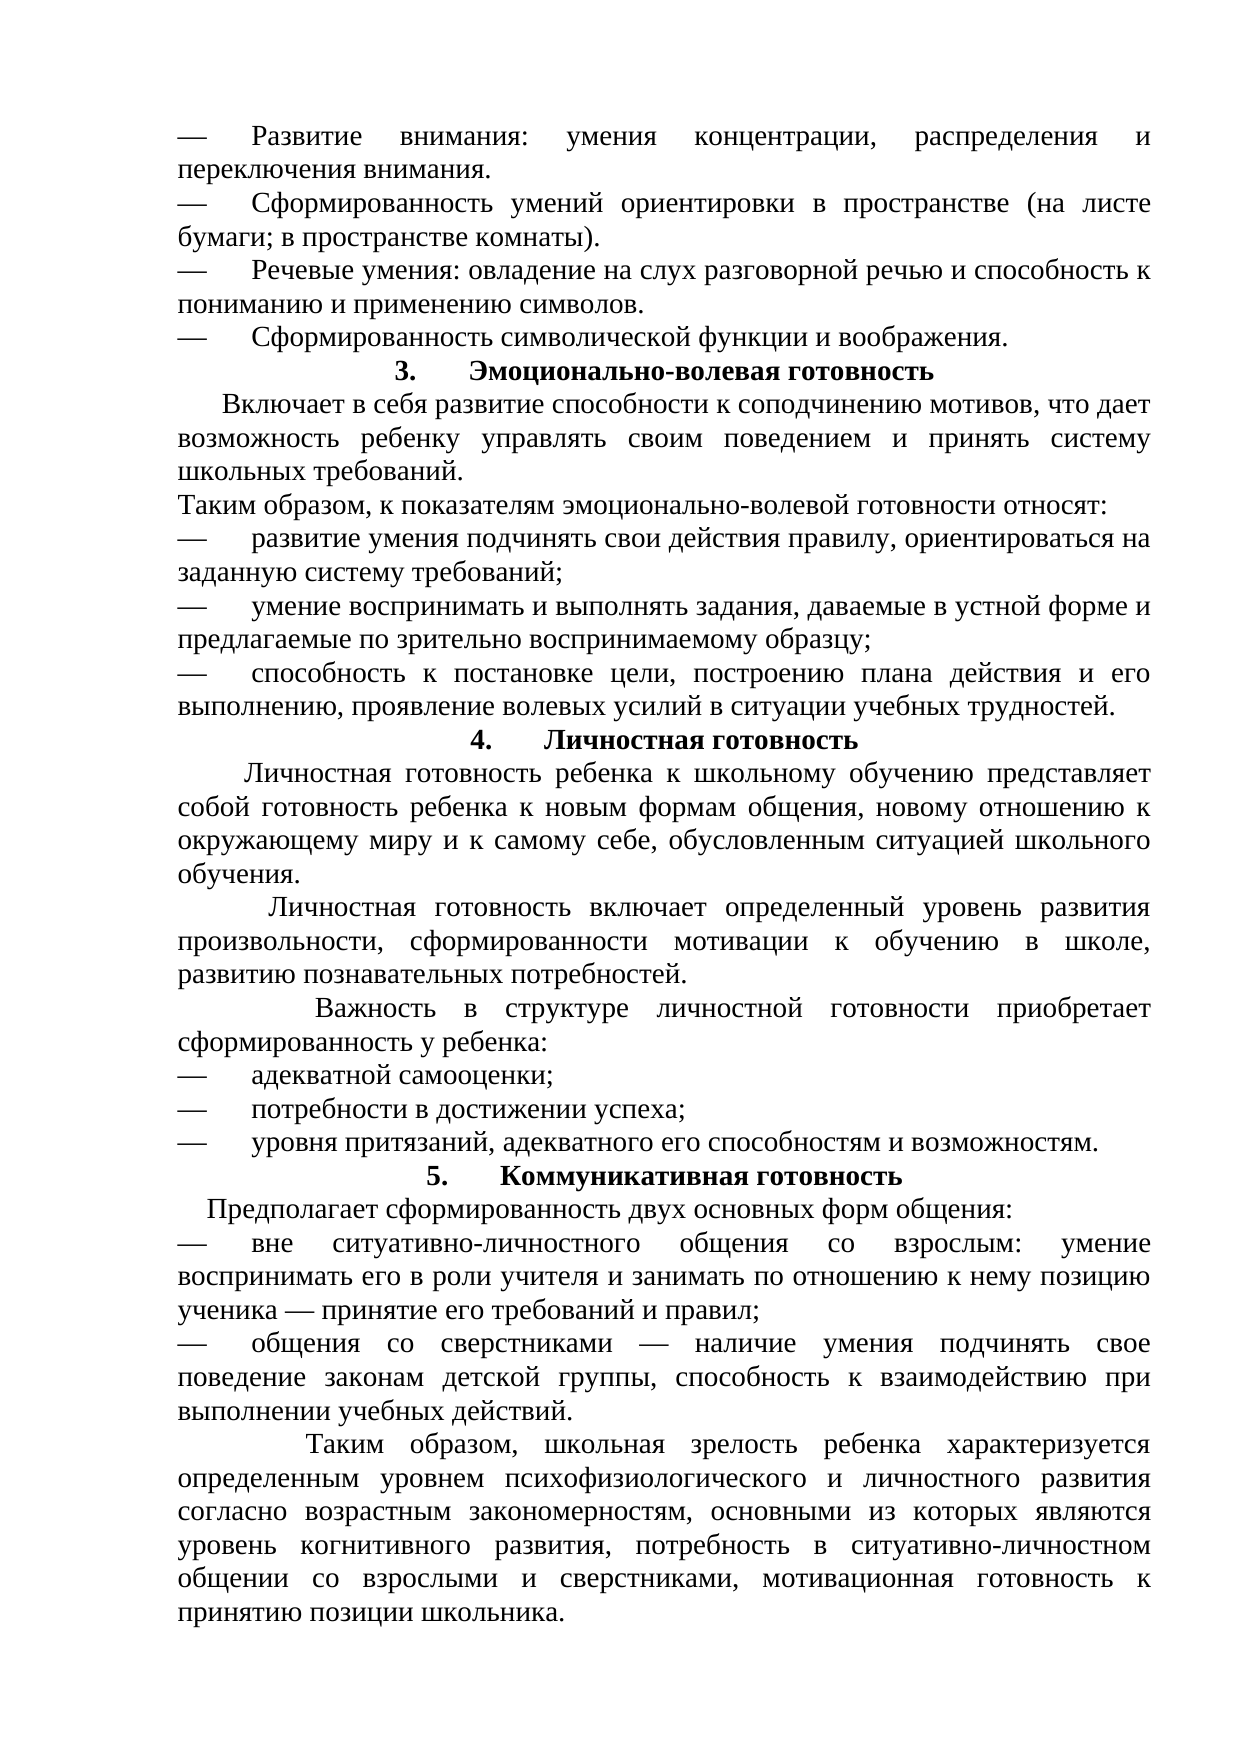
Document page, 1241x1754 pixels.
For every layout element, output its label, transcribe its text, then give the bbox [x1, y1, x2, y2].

text 3. Эмоционально-волевая готовность [177, 353, 1152, 386]
text — Сформированность умений ориентировки в пространстве (на листе бумаги; в пространстве комнаты). [177, 185, 1152, 252]
text — вне ситуативно-личностного общения со взрослым: умение воспринимать его в роли учителя и занимать по отношению к нему позицию ученика — принятие его требований и правил; [177, 1225, 1152, 1326]
text — общения со сверстниками — наличие умения подчинять свое поведение законам детской группы, способность к взаимодействию при выполнении учебных действий. [177, 1326, 1152, 1426]
text — развитие умения подчинять свои действия правилу, ориентироваться на заданную систему требований; [177, 521, 1152, 588]
text Личностная готовность включает определенный уровень развития произвольности, сформированности мотивации к обучению в школе, развитию познавательных потребностей. [177, 889, 1152, 990]
text Предполагает сформированность двух основных форм общения: [177, 1191, 1152, 1225]
text Важность в структуре личностной готовности приобретает сформированность у ребенка: [177, 990, 1152, 1057]
text Включает в себя развитие способности к соподчинению мотивов, что дает возможность ребенку управлять своим поведением и принять систему школьных требований. [177, 386, 1152, 487]
text 4. Личностная готовность [177, 722, 1152, 755]
text 5. Коммуникативная готовность [177, 1158, 1152, 1191]
text — умение воспринимать и выполнять задания, даваемые в устной форме и предлагаемые по зрительно воспринимаемому образцу; [177, 588, 1152, 655]
text Таким образом, к показателям эмоционально-волевой готовности относят: [177, 487, 1152, 521]
text — Сформированность символической функции и воображения. [177, 319, 1152, 353]
text — уровня притязаний, адекватного его способностям и возможностям. [177, 1124, 1152, 1158]
text — Развитие внимания: умения концентрации, распределения и переключения внимания. [177, 118, 1152, 185]
text — потребности в достижении успеха; [177, 1091, 1152, 1124]
text — Речевые умения: овладение на слух разговорной речью и способность к пониманию и применению символов. [177, 252, 1152, 319]
text Таким образом, школьная зрелость ребенка характеризуется определенным уровнем психофизиологического и личностного развития согласно возрастным закономерностям, основными из которых являются уровень когнитивного развития, потребность в ситуативно-личностном общении со взрослыми и сверстниками, мотивационная готовность к принятию позиции школьника. [177, 1426, 1152, 1627]
text — адекватной самооценки; [177, 1057, 1152, 1091]
text Личностная готовность ребенка к школьному обучению представляет собой готовность ребенка к новым формам общения, новому отношению к окружающему миру и к самому себе, обусловленным ситуацией школьного обучения. [177, 755, 1152, 889]
text — способность к постановке цели, построению плана действия и его выполнению, проявление волевых усилий в ситуации учебных трудностей. [177, 655, 1152, 722]
